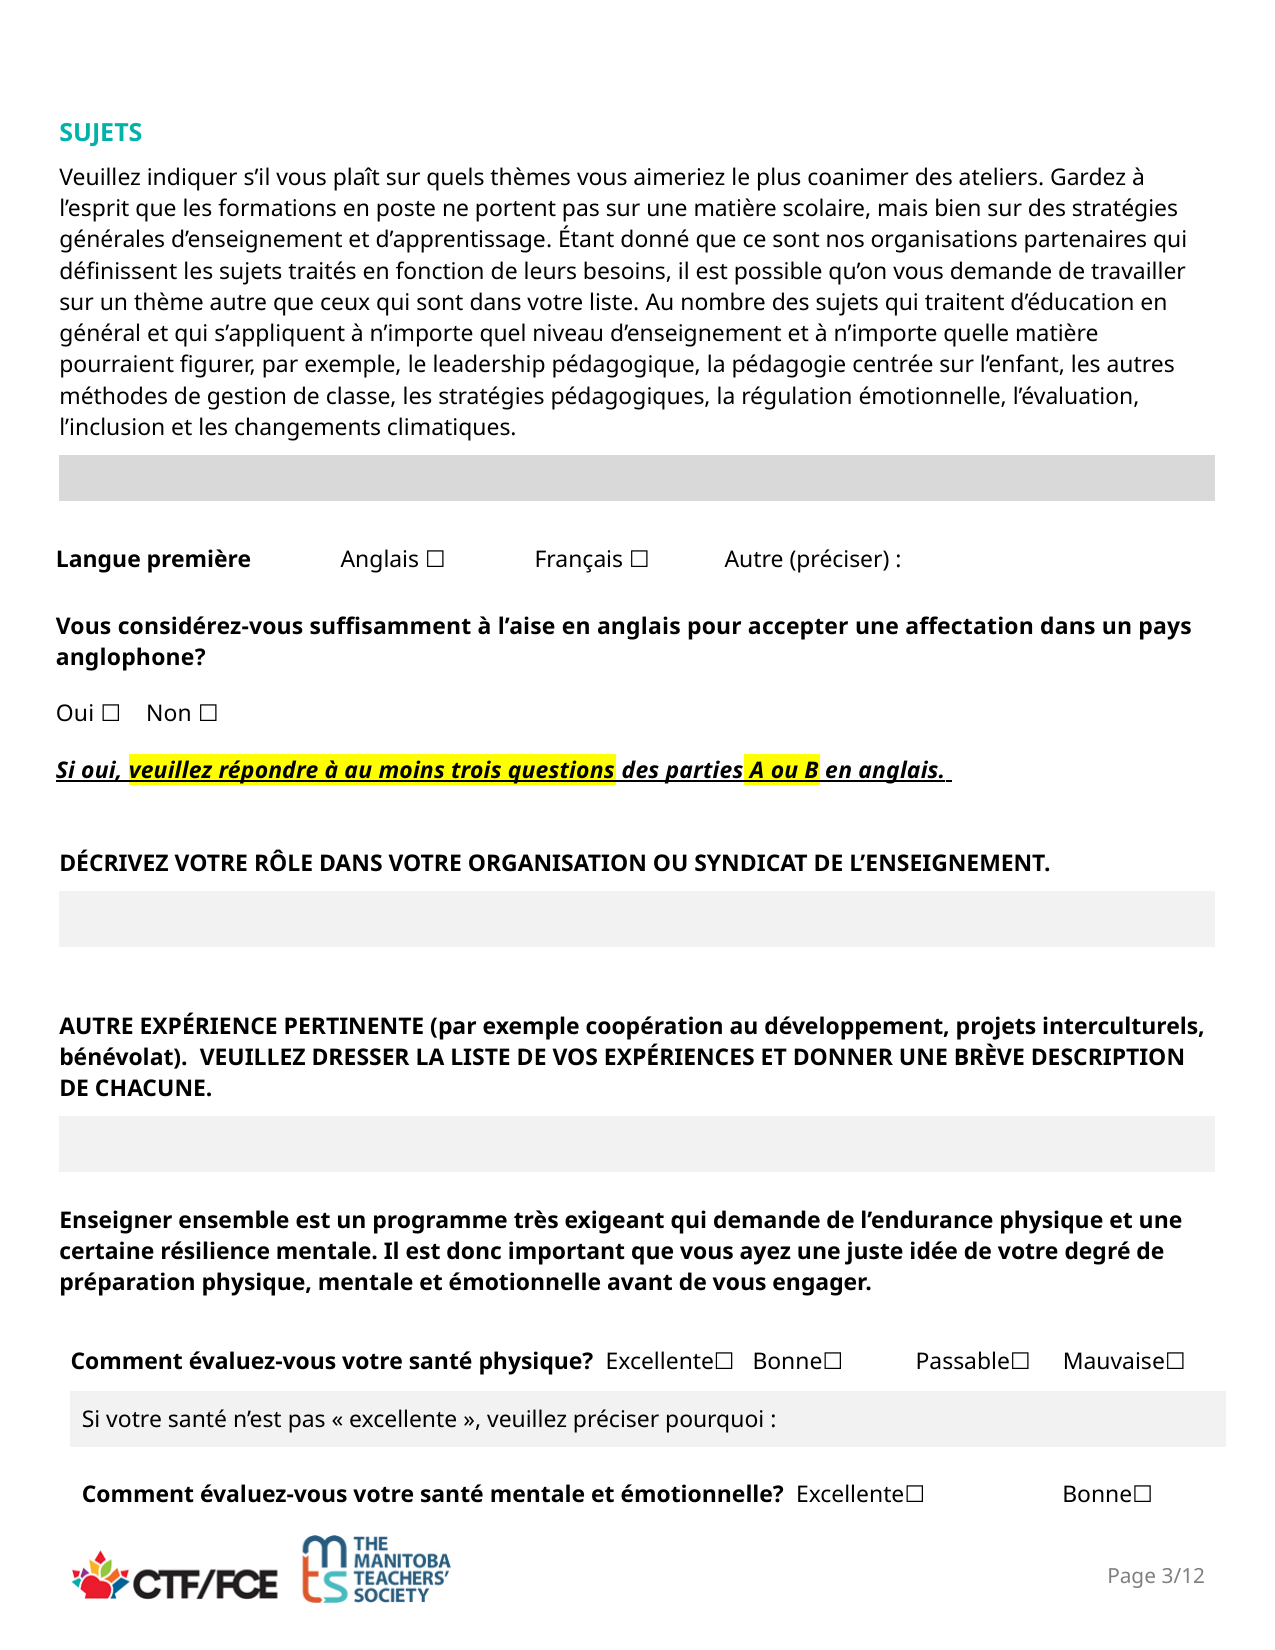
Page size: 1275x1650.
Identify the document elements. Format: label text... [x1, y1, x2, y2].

table_cell Vous considérez-vous suffisamment à l’aise en anglais pour accepter une affectation dans un pays anglophone? Oui ☐ Non ☐ Si oui, veuillez répondre à au moins trois questions des parties A ou B en anglais. [44, 585, 1211, 785]
text Veuillez indiquer s’il vous plaît sur quels thèmes vous aimeriez le plus coanimer des ateliers. Gardez à l’esprit que les formations en poste ne portent pas sur une matière scolaire, mais bien sur des stratégies générales d’enseignement et d’apprentissage. Étant donné que ce sont nos organisations partenaires qui définissent les sujets traités en fonction de leurs besoins, il est possible qu’on vous demande de travailler sur un thème autre que ceux qui sont dans votre liste. Au nombre des sujets qui traitent d’éducation en général et qui s’appliquent à n’importe quel niveau d’enseignement et à n’importe quelle matière pourraient figurer, par exemple, le leadership pédagogique, la pédagogie centrée sur l’enfant, les autres méthodes de gestion de classe, les stratégies pédagogiques, la régulation émotionnelle, l’évaluation, l’inclusion et les changements climatiques. [59, 161, 1216, 442]
table_header [59, 891, 1215, 947]
table_header Langue première Anglais Français Autre (préciser) : [44, 532, 1211, 585]
text SUJETS [59, 114, 1274, 148]
table_header Comment évaluez-vous votre santé physique? Excellente Bonne Passable Mauvaise [59, 1331, 1226, 1391]
picture [70, 1535, 452, 1604]
text Enseigner ensemble est un programme très exigeant qui demande de l’endurance physique et une certaine résilience mentale. Il est donc important que vous ayez une juste idée de votre degré de préparation physique, mentale et émotionnelle avant de vous engager. [59, 1204, 1216, 1297]
table_cell [59, 1391, 1226, 1509]
text DÉCRIVEZ VOTRE RÔLE DANS VOTRE ORGANISATION OU SYNDICAT DE L’ENSEIGNEMENT. [59, 847, 1216, 879]
table_header [59, 1116, 1215, 1172]
text AUTRE EXPÉRIENCE PERTINENTE (par exemple coopération au développement, projets interculturels, bénévolat). VEUILLEZ DRESSER LA LISTE DE VOS EXPÉRIENCES ET DONNER UNE BRÈVE DESCRIPTION DE CHACUNE. [59, 1010, 1216, 1104]
table_header [59, 455, 1215, 501]
